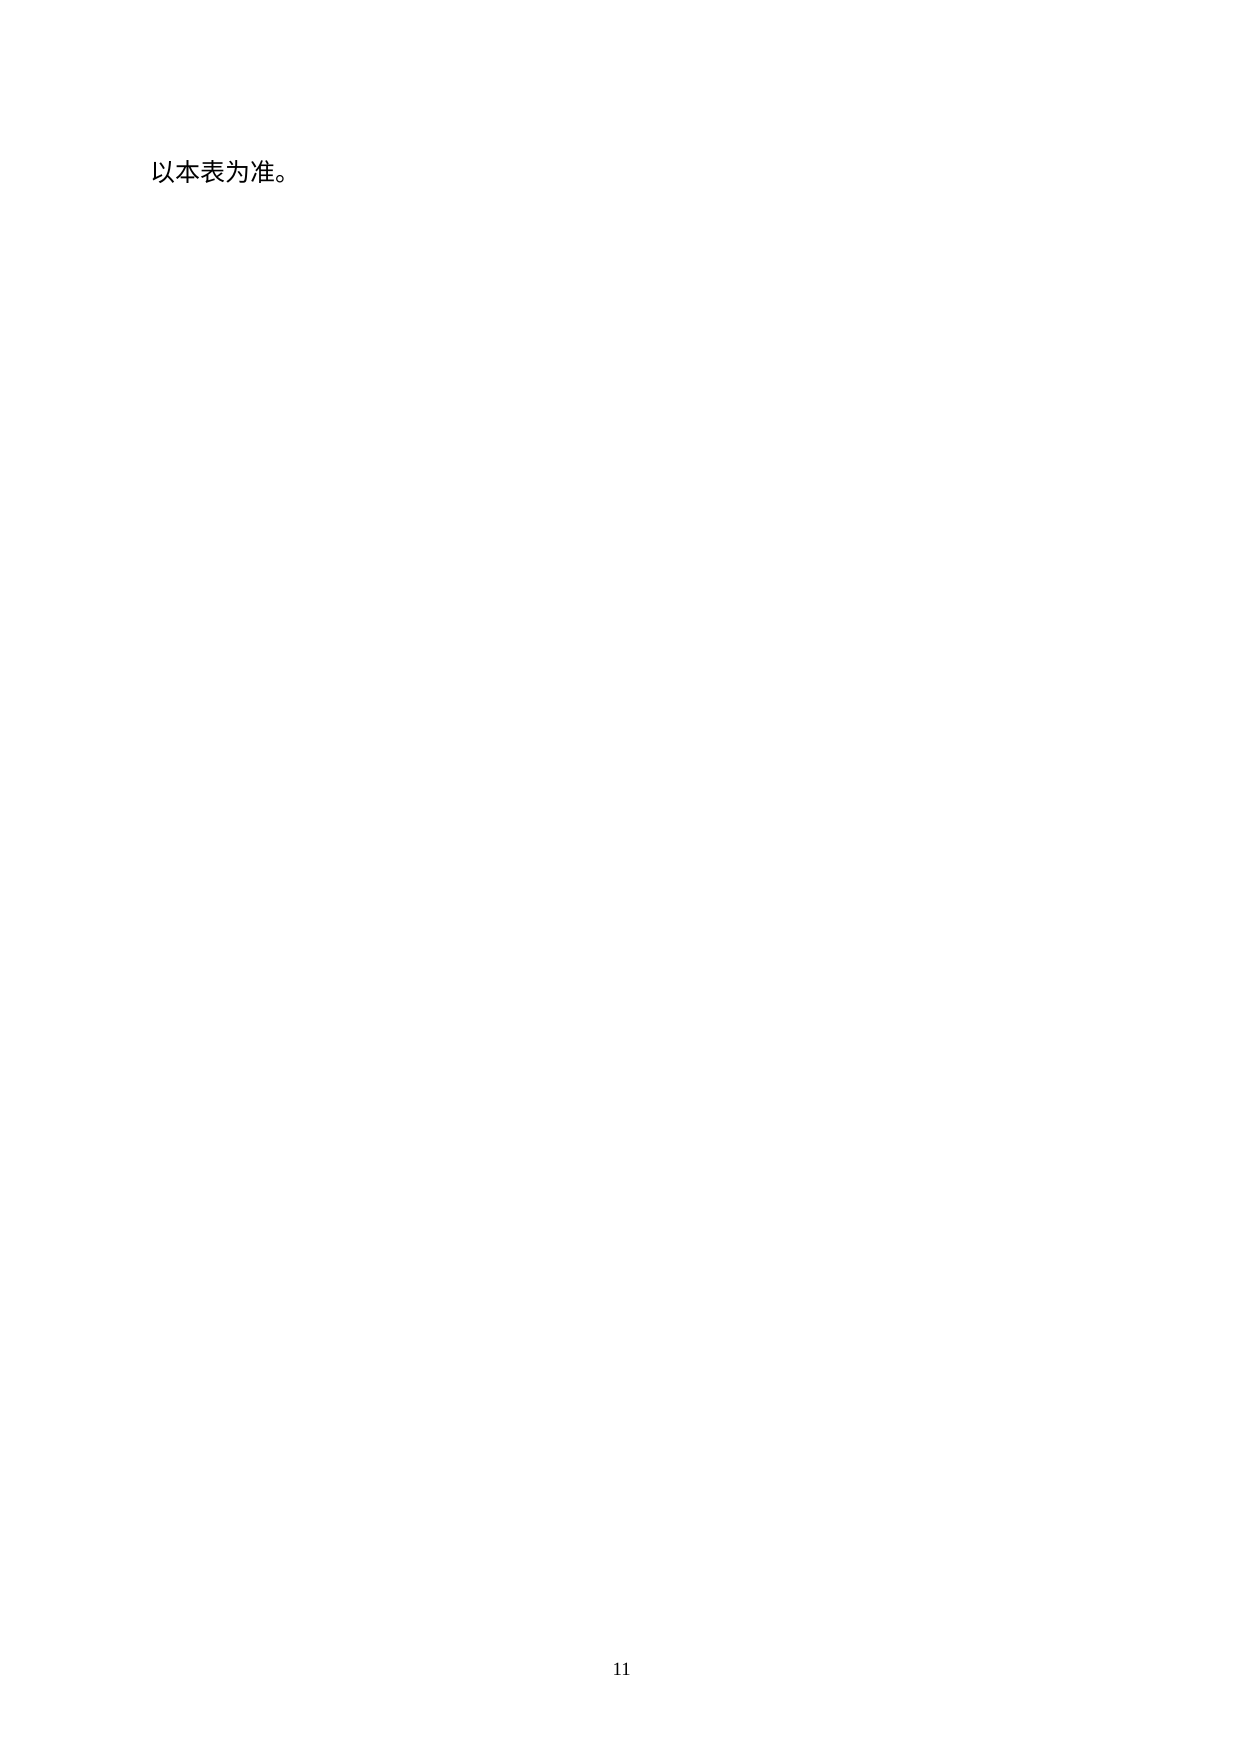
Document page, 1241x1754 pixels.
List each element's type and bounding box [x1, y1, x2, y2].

text [151, 136, 1093, 204]
